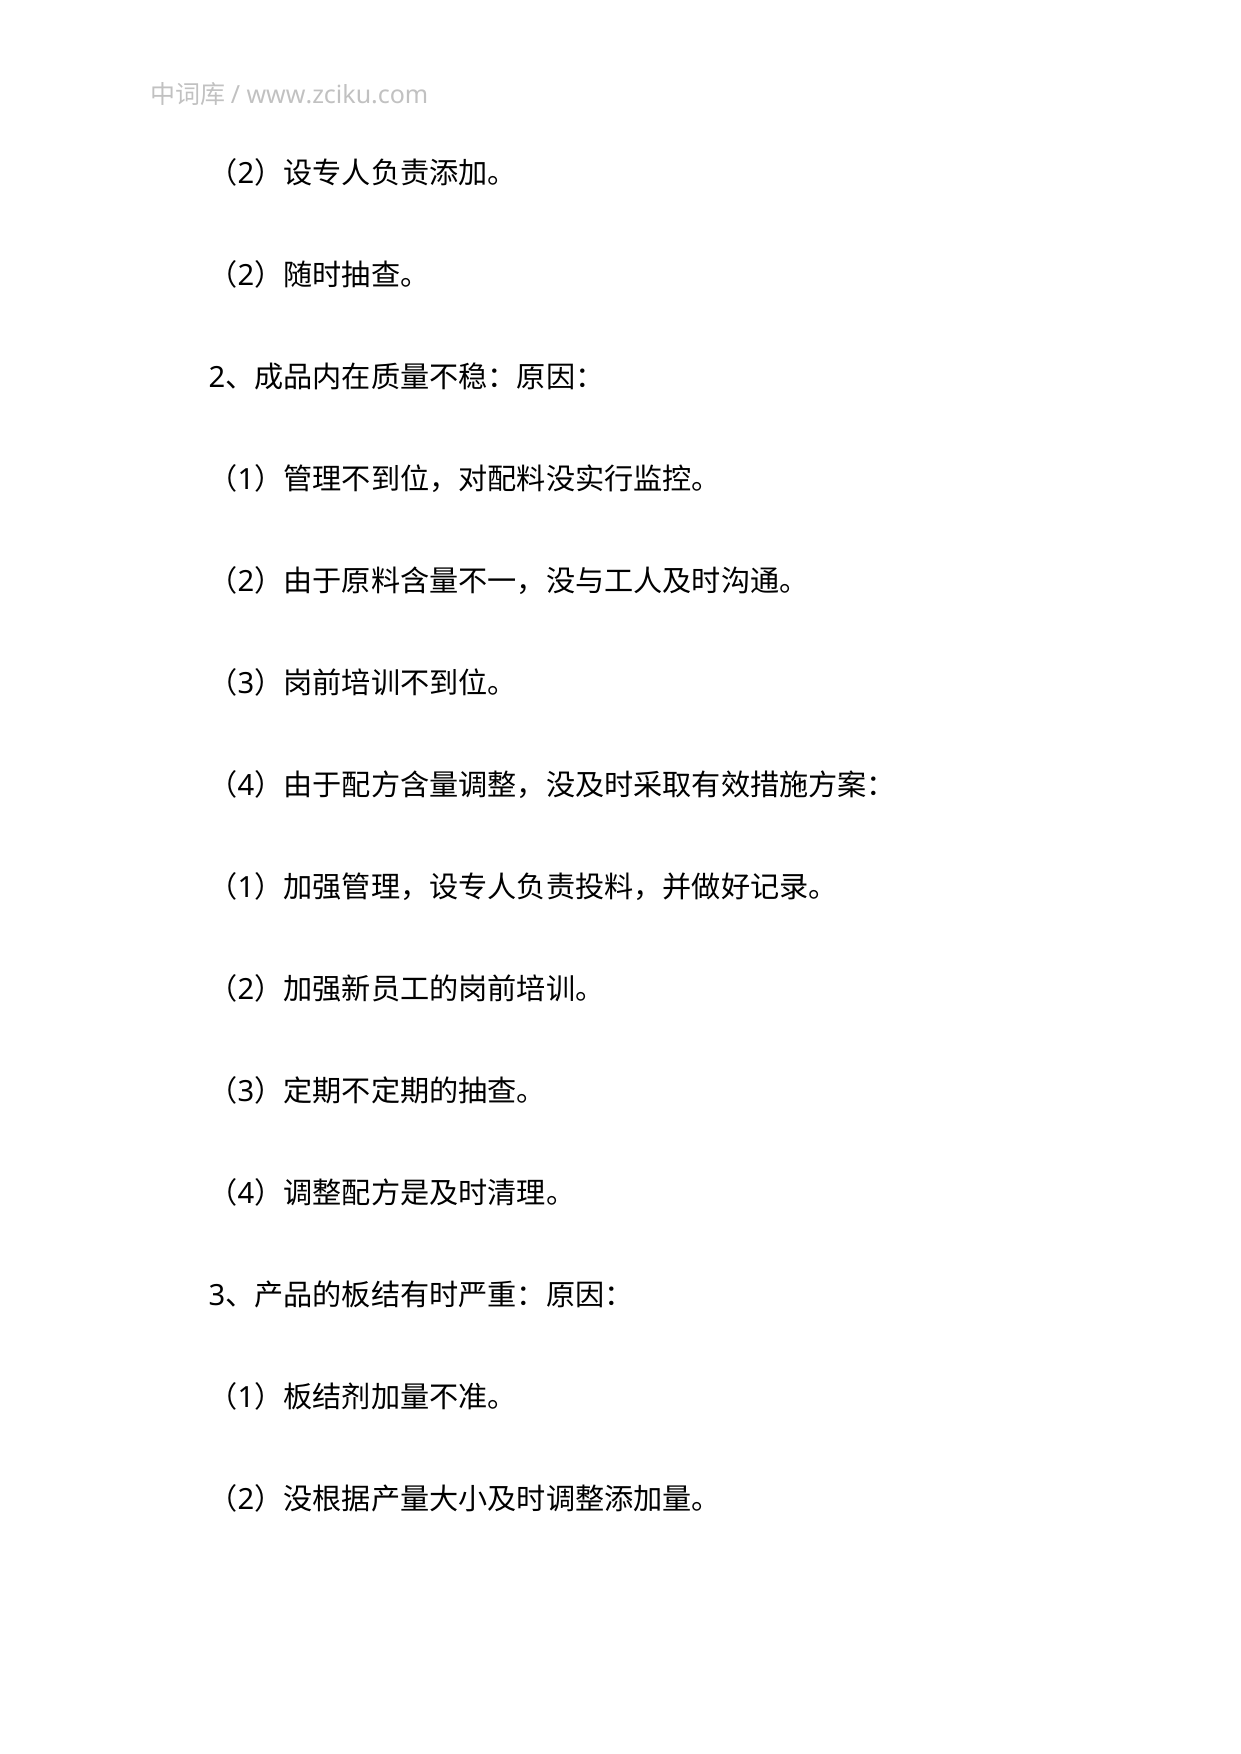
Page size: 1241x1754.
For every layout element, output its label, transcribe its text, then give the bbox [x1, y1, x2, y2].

text （2）由于原料含量不一，没与工人及时沟通。 [150, 558, 1090, 600]
text （2）没根据产量大小及时调整添加量。 [150, 1476, 1090, 1518]
text （2）加强新员工的岗前培训。 [150, 966, 1090, 1008]
text 3、产品的板结有时严重：原因： [150, 1272, 1090, 1314]
text （1）加强管理，设专人负责投料，并做好记录。 [150, 864, 1090, 906]
text （3）定期不定期的抽查。 [150, 1068, 1090, 1110]
text （4）调整配方是及时清理。 [150, 1170, 1090, 1212]
text （2）随时抽查。 [150, 252, 1090, 294]
text （4）由于配方含量调整，没及时采取有效措施方案： [150, 762, 1090, 804]
text （1）板结剂加量不准。 [150, 1374, 1090, 1416]
text （2）设专人负责添加。 [150, 150, 1090, 192]
text （3）岗前培训不到位。 [150, 660, 1090, 702]
text 2、成品内在质量不稳：原因： [150, 354, 1090, 396]
text （1）管理不到位，对配料没实行监控。 [150, 456, 1090, 498]
